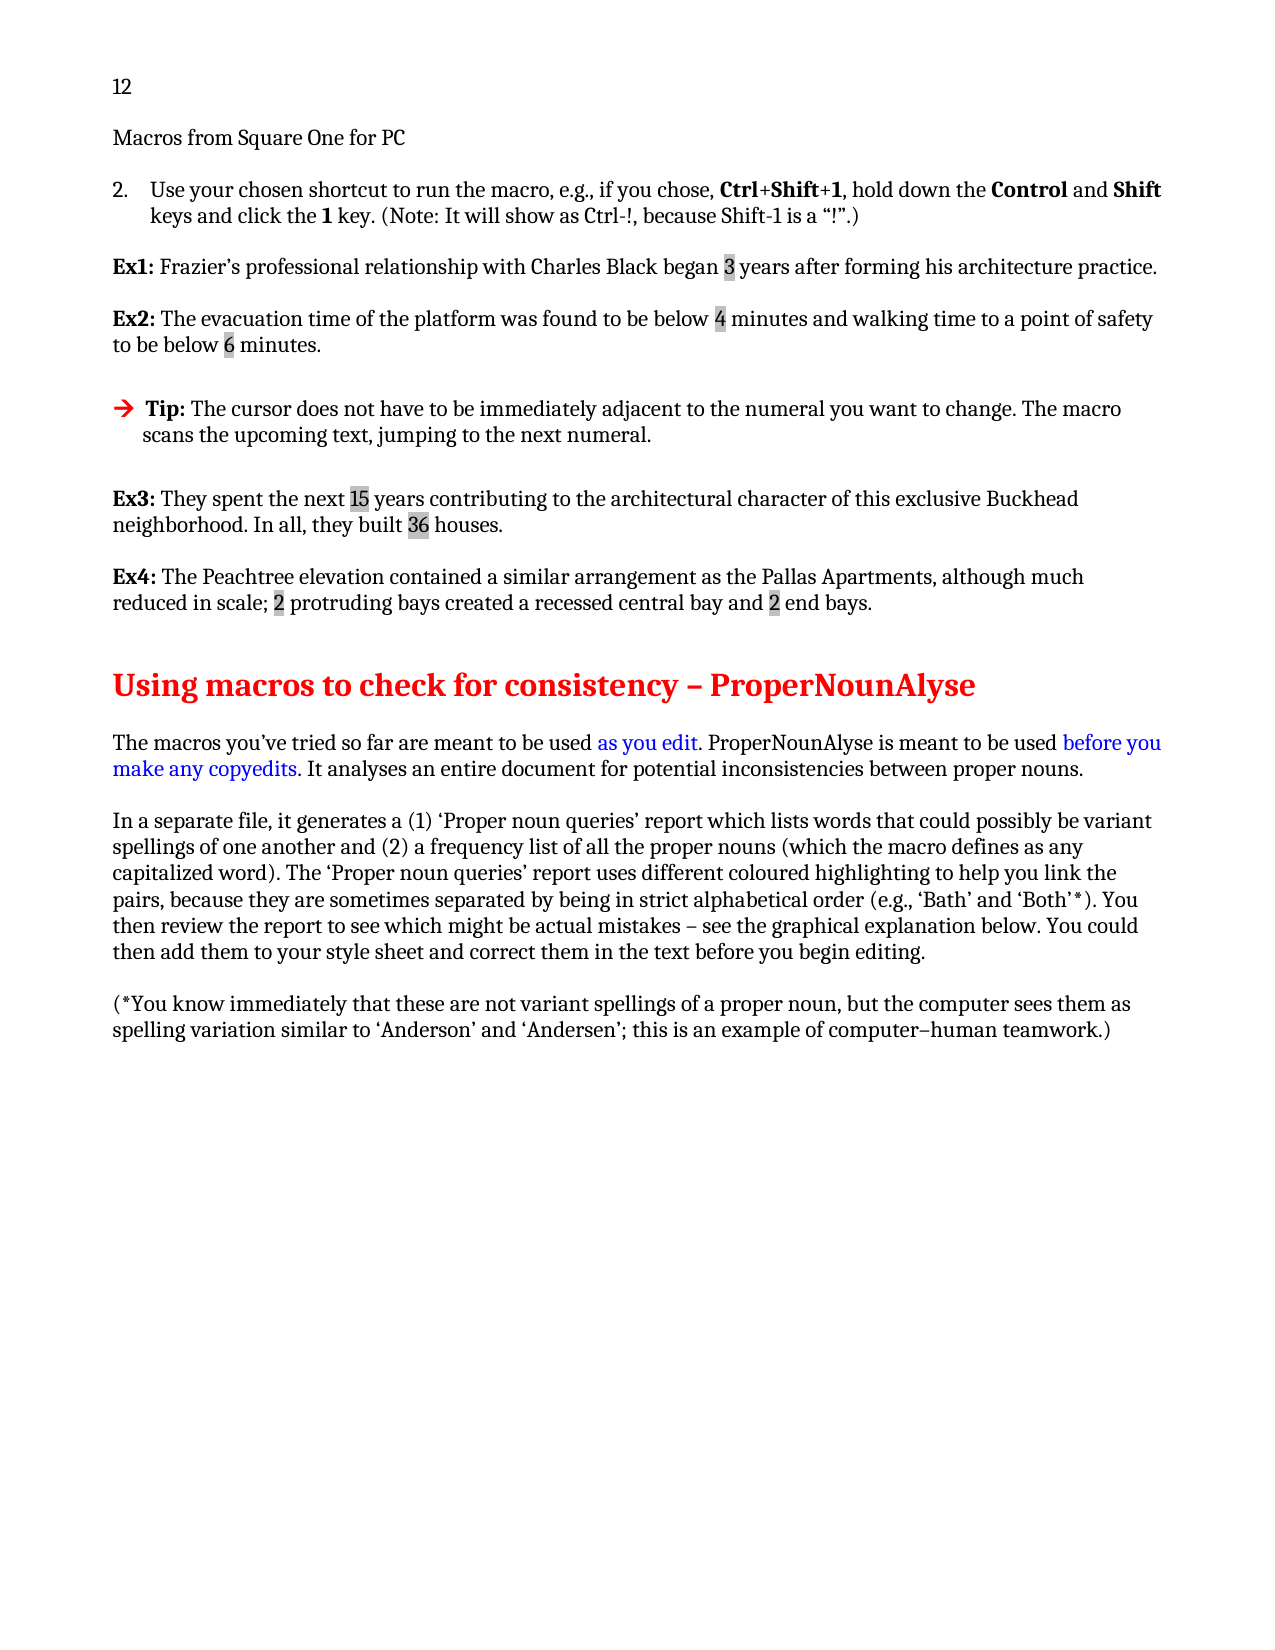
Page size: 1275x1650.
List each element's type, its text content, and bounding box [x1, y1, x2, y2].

text Ex3: They spent the next 15 years contributing to the architectural character of this exclusive Buckhead neighborhood. In all, they built 36 houses. [112, 486, 1162, 539]
text (*You know immediately that these are not variant spellings of a proper noun, but the computer sees them as spelling variation similar to ‘Anderson’ and ‘Andersen’; this is an example of computer–human teamwork.) [112, 991, 1162, 1043]
subtitle Using macros to check for consistency – ProperNounAlyse [112, 666, 1162, 705]
list 2. Use your chosen shortcut to run the macro, e.g., if you chose, Ctrl+Shift+1, hold down the Control and Shift keys and click the 1 key. (Note: It will show as Ctrl-!, because Shift-1 is a “!”.) [112, 176, 1162, 229]
text Ex2: The evacuation time of the platform was found to be below 4 minutes and walking time to a point of safety to be below 6 minutes. [112, 306, 1162, 358]
text Ex1: Frazier’s professional relationship with Charles Black began 3 years after forming his architecture practice. [735, 254, 1162, 281]
text Tip: The cursor does not have to be immediately adjacent to the numeral you want to change. The macro scans the upcoming text, jumping to the next numeral. [112, 396, 1162, 448]
text Ex1: Frazier’s professional relationship with Charles Black began 3 years after forming his architecture practice. [112, 254, 724, 281]
text In a separate file, it generates a (1) ‘Proper noun queries’ report which lists words that could possibly be variant spellings of one another and (2) a frequency list of all the proper nouns (which the macro defines as any capitalized word). The ‘Proper noun queries’ report uses different coloured highlighting to help you link the pairs, because they are sometimes separated by being in strict alphabetical order (e.g., ‘Bath’ and ‘Both’*). You then review the report to see which might be actual mistakes – see the graphical explanation below. You could then add them to your style sheet and correct them in the text before you begin editing. [112, 807, 1162, 966]
text The macros you’ve tried so far are meant to be used as you edit. ProperNounAlyse is meant to be used before you make any copyedits. It analyses an entire document for potential inconsistencies between proper nouns. [112, 730, 1162, 782]
text Ex4: The Peachtree elevation contained a similar arrangement as the Pallas Apartments, although much reduced in scale; 2 protruding bays created a recessed central bay and 2 end bays. [112, 564, 1162, 616]
